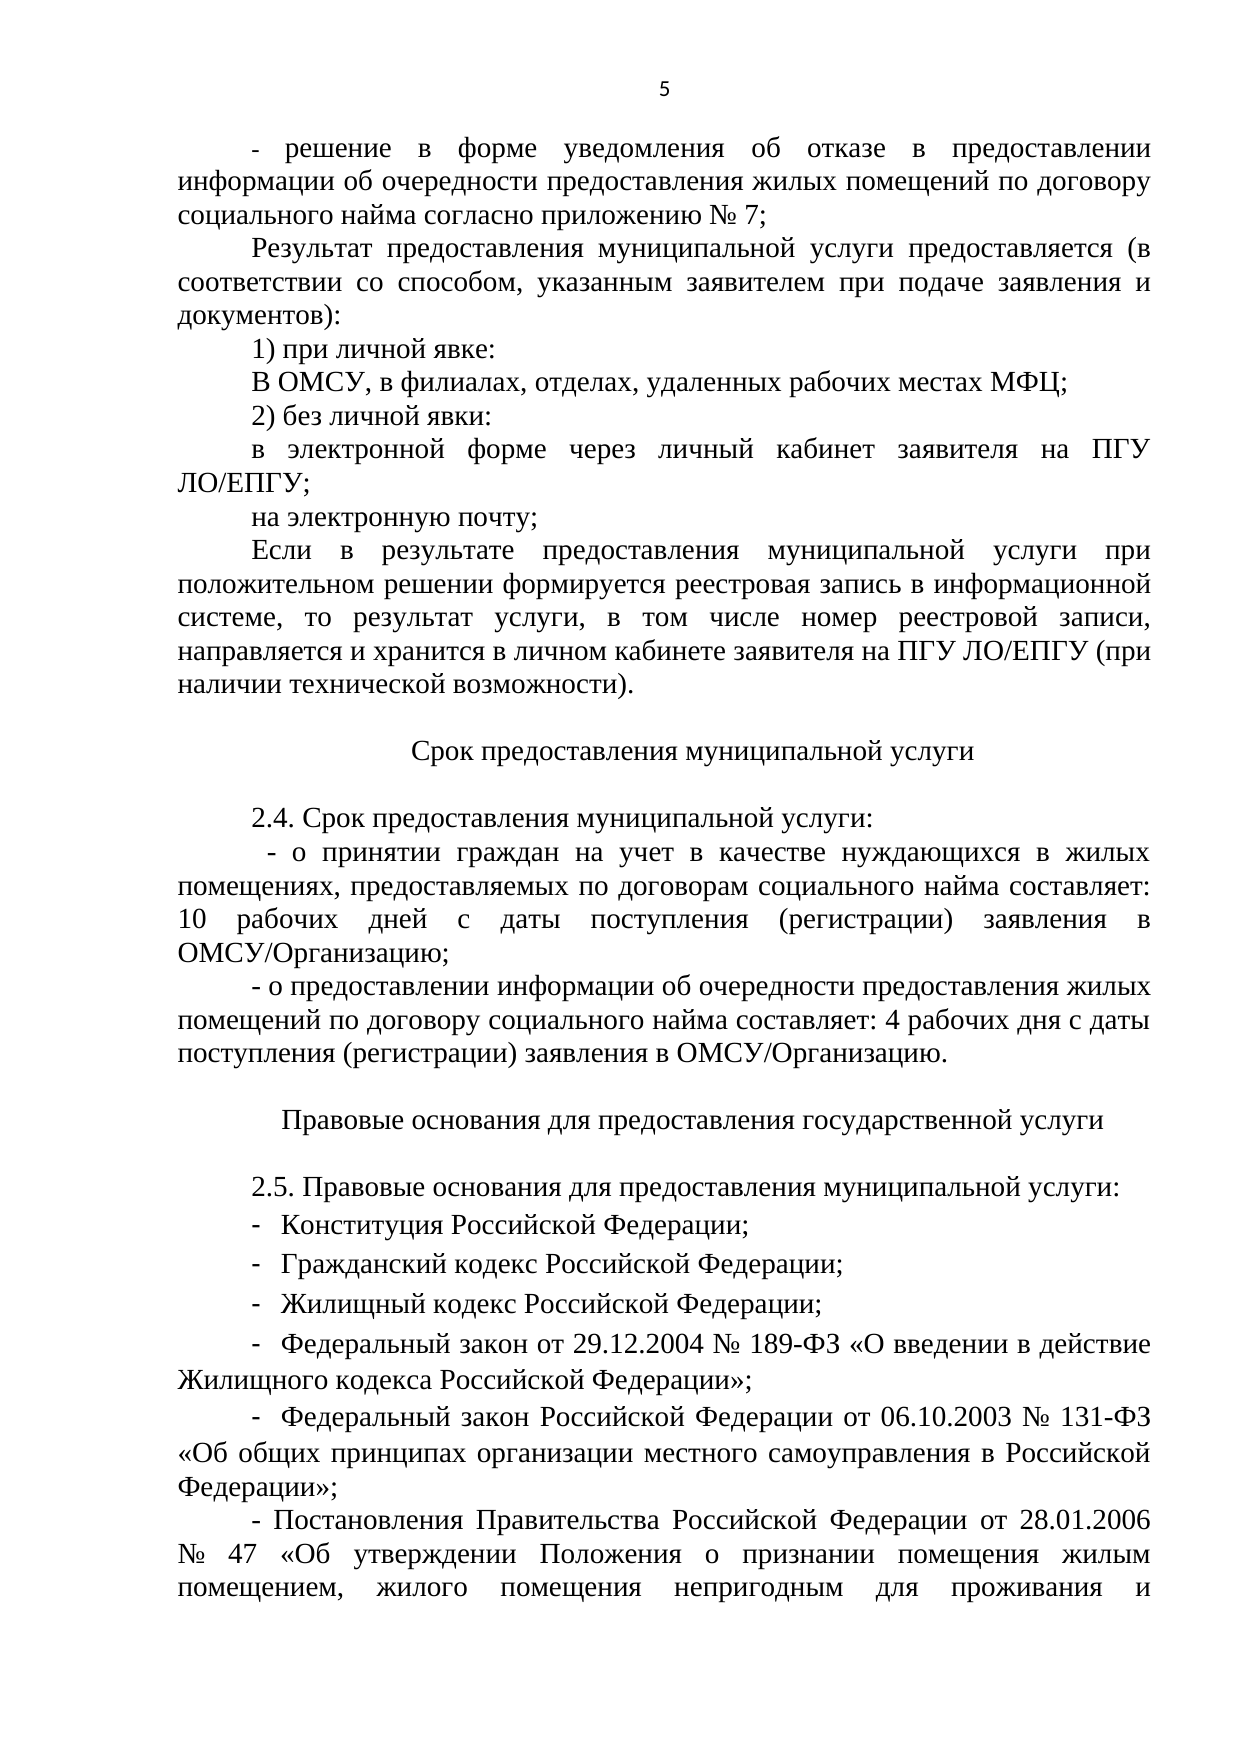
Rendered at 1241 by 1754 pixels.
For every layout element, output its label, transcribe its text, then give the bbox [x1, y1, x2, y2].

text 2.4. Срок предоставления муниципальной услуги: [177, 801, 1152, 834]
text на электронную почту; [177, 499, 1152, 532]
text - о принятии граждан на учет в качестве нуждающихся в жилых помещениях, предоставляемых по договорам социального найма составляет: 10 рабочих дней с даты поступления (регистрации) заявления в ОМСУ/Организацию; [177, 834, 1152, 968]
text - о предоставлении информации об очередности предоставления жилых помещений по договору социального найма составляет: 4 рабочих дня с даты поступления (регистрации) заявления в ОМСУ/Организацию. [177, 968, 1152, 1069]
text Если в результате предоставления муниципальной услуги при положительном решении формируется реестровая запись в информационной системе, то результат услуги, в том числе номер реестровой записи, направляется и хранится в личном кабинете заявителя на ПГУ ЛО/ЕПГУ (при наличии технической возможности). [177, 532, 1152, 700]
text - решение в форме уведомления об отказе в предоставлении информации об очередности предоставления жилых помещений по договору социального найма согласно приложению № 7; [177, 130, 1152, 230]
list Жилищный кодекс Российской Федерации; [177, 1282, 1152, 1322]
list Гражданский кодекс Российской Федерации; [177, 1243, 1152, 1282]
list Федеральный закон от 29.12.2004 № 189-ФЗ «О введении в действие Жилищного кодекса Российской Федерации»; [177, 1322, 1152, 1395]
text 2.5. Правовые основания для предоставления муниципальной услуги: [177, 1169, 1152, 1203]
text Правовые основания для предоставления государственной услуги [177, 1102, 1152, 1136]
text 2) без личной явки: [177, 398, 1152, 432]
text в электронной форме через личный кабинет заявителя на ПГУ ЛО/ЕПГУ; [177, 432, 1152, 499]
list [177, 1502, 1152, 1603]
text 1) при личной явке: [177, 331, 1152, 364]
list Федеральный закон Российской Федерации от 06.10.2003 № 131-ФЗ «Об общих принципах организации местного самоуправления в Российской Федерации»; [177, 1395, 1152, 1502]
text В ОМСУ, в филиалах, отделах, удаленных рабочих местах МФЦ; [177, 364, 1152, 398]
text Результат предоставления муниципальной услуги предоставляется (в соответствии со способом, указанным заявителем при подаче заявления и документов): [177, 230, 1152, 331]
list Конституция Российской Федерации; [177, 1203, 1152, 1243]
text Срок предоставления муниципальной услуги [177, 733, 1152, 767]
